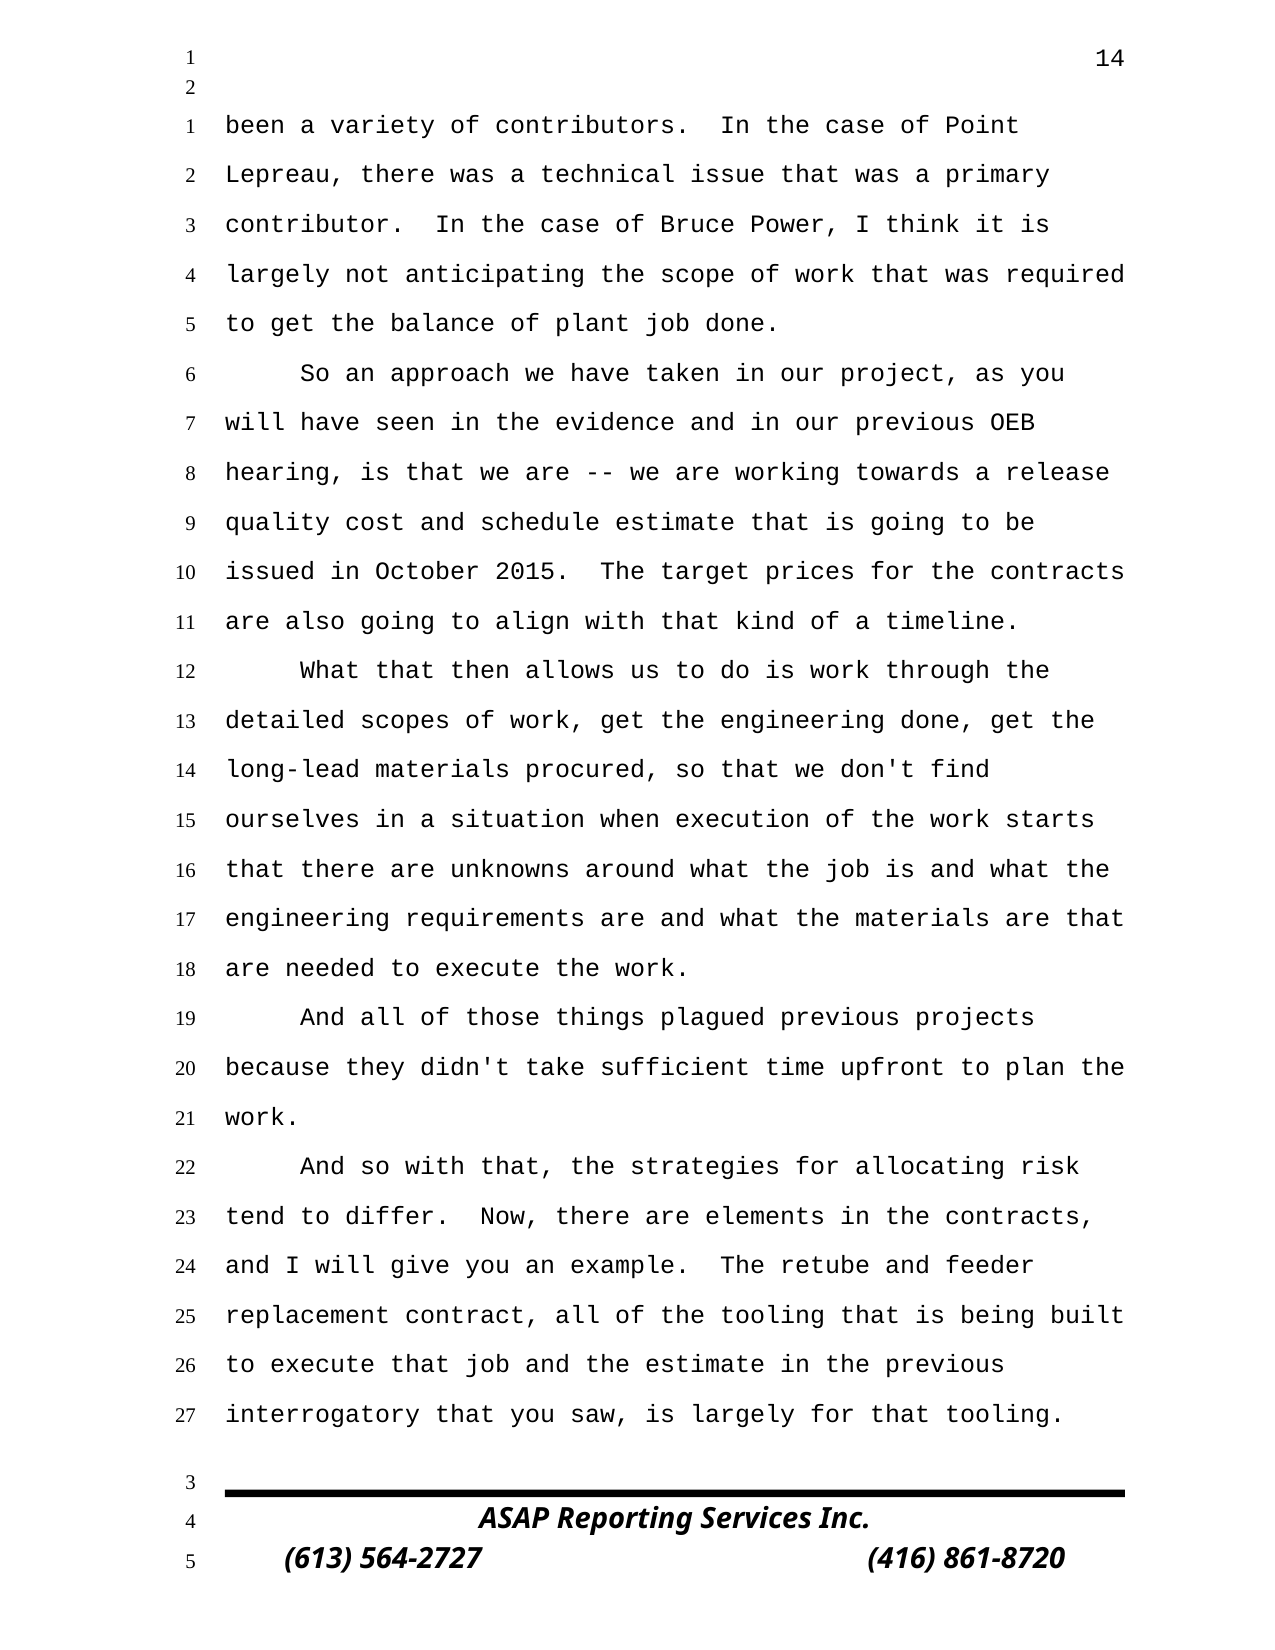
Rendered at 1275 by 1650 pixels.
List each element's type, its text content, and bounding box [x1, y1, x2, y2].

text So an approach we have taken in our project, as you will have seen in the evidence and in our previous OEB hearing, is that we are -- we are working towards a release quality cost and schedule estimate that is going to be issued in October 2015. The target prices for the contracts are also going to align with that kind of a timeline. [225, 360, 1125, 637]
text What that then allows us to do is work through the detailed scopes of work, get the engineering done, get the long-lead materials procured, so that we don't find ourselves in a situation when execution of the work starts that there are unknowns around what the job is and what the engineering requirements are and what the materials are that are needed to execute the work. [225, 658, 1125, 984]
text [225, 112, 1125, 339]
text And all of those things plagued previous projects because they didn't take sufficient time upfront to plan the work. [225, 1005, 1125, 1132]
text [225, 1154, 1125, 1430]
